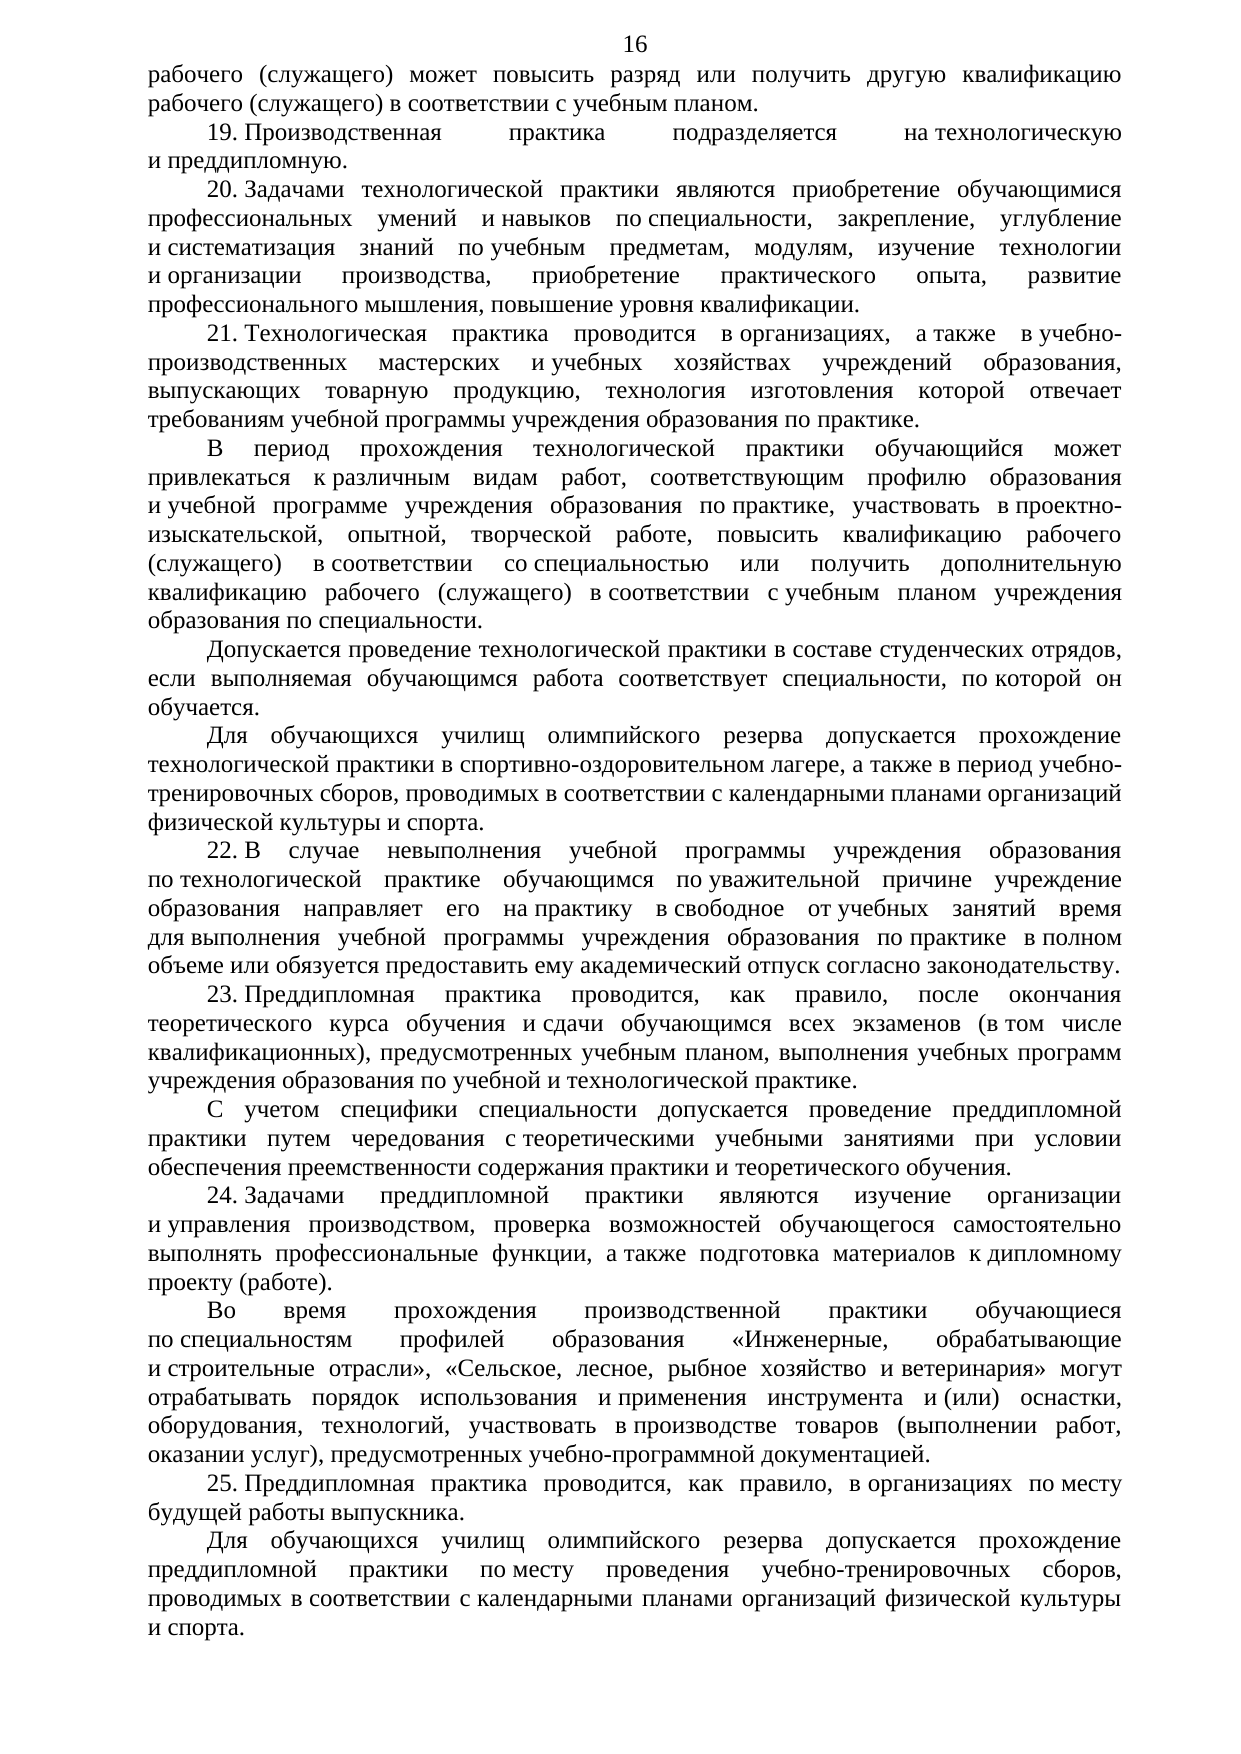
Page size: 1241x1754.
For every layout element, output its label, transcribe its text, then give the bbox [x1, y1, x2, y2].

text 21. Технологическая практика проводится в организациях, а также в учебно-производственных мастерских и учебных хозяйствах учреждений образования, выпускающих товарную продукцию, технология изготовления которой отвечает требованиям учебной программы учреждения образования по практике. [148, 318, 1122, 433]
text Допускается проведение технологической практики в составе студенческих отрядов, если выполняемая обучающимся работа соответствует специальности, по которой он обучается. [148, 634, 1122, 720]
text 25. Преддипломная практика проводится, как правило, в организациях по месту будущей работы выпускника. [148, 1468, 1122, 1525]
text В период прохождения технологической практики обучающийся может привлекаться к различным видам работ, соответствующим профилю образования и учебной программе учреждения образования по практике, участвовать в проектно-изыскательской, опытной, творческой работе, повысить квалификацию рабочего (служащего) в соответствии со специальностью или получить дополнительную квалификацию рабочего (служащего) в соответствии с учебным планом учреждения образования по специальности. [148, 433, 1122, 634]
text Для обучающихся училищ олимпийского резерва допускается прохождение преддипломной практики по месту проведения учебно-тренировочных сборов, проводимых в соответствии с календарными планами организаций физической культуры и спорта. [148, 1525, 1122, 1640]
text Во время прохождения производственной практики обучающиеся по специальностям профилей образования «Инженерные, обрабатывающие и строительные отрасли», «Сельское, лесное, рыбное хозяйство и ветеринария» могут отрабатывать порядок использования и применения инструмента и (или) оснастки, оборудования, технологий, участвовать в производстве товаров (выполнении работ, оказании услуг), предусмотренных учебно-программной документацией. [148, 1295, 1122, 1468]
text 20. Задачами технологической практики являются приобретение обучающимися профессиональных умений и навыков по специальности, закрепление, углубление и систематизация знаний по учебным предметам, модулям, изучение технологии и организации производства, приобретение практического опыта, развитие профессионального мышления, повышение уровня квалификации. [148, 174, 1122, 318]
text 19. Производственная практика подразделяется на технологическую и преддипломную. [148, 117, 1122, 174]
text 23. Преддипломная практика проводится, как правило, после окончания теоретического курса обучения и сдачи обучающимся всех экзаменов (в том числе квалификационных), предусмотренных учебным планом, выполнения учебных программ учреждения образования по учебной и технологической практике. [148, 979, 1122, 1094]
text 22. В случае невыполнения учебной программы учреждения образования по технологической практике обучающимся по уважительной причине учреждение образования направляет его на практику в свободное от учебных занятий время для выполнения учебной программы учреждения образования по практике в полном объеме или обязуется предоставить ему академический отпуск согласно законодательству. [148, 835, 1122, 979]
text Для обучающихся училищ олимпийского резерва допускается прохождение технологической практики в спортивно-оздоровительном лагере, а также в период учебно-тренировочных сборов, проводимых в соответствии с календарными планами организаций физической культуры и спорта. [148, 720, 1122, 835]
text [148, 59, 1122, 117]
text С учетом специфики специальности допускается проведение преддипломной практики путем чередования с теоретическими учебными занятиями при условии обеспечения преемственности содержания практики и теоретического обучения. [148, 1094, 1122, 1180]
text 24. Задачами преддипломной практики являются изучение организации и управления производством, проверка возможностей обучающегося самостоятельно выполнять профессиональные функции, а также подготовка материалов к дипломному проекту (работе). [148, 1180, 1122, 1295]
